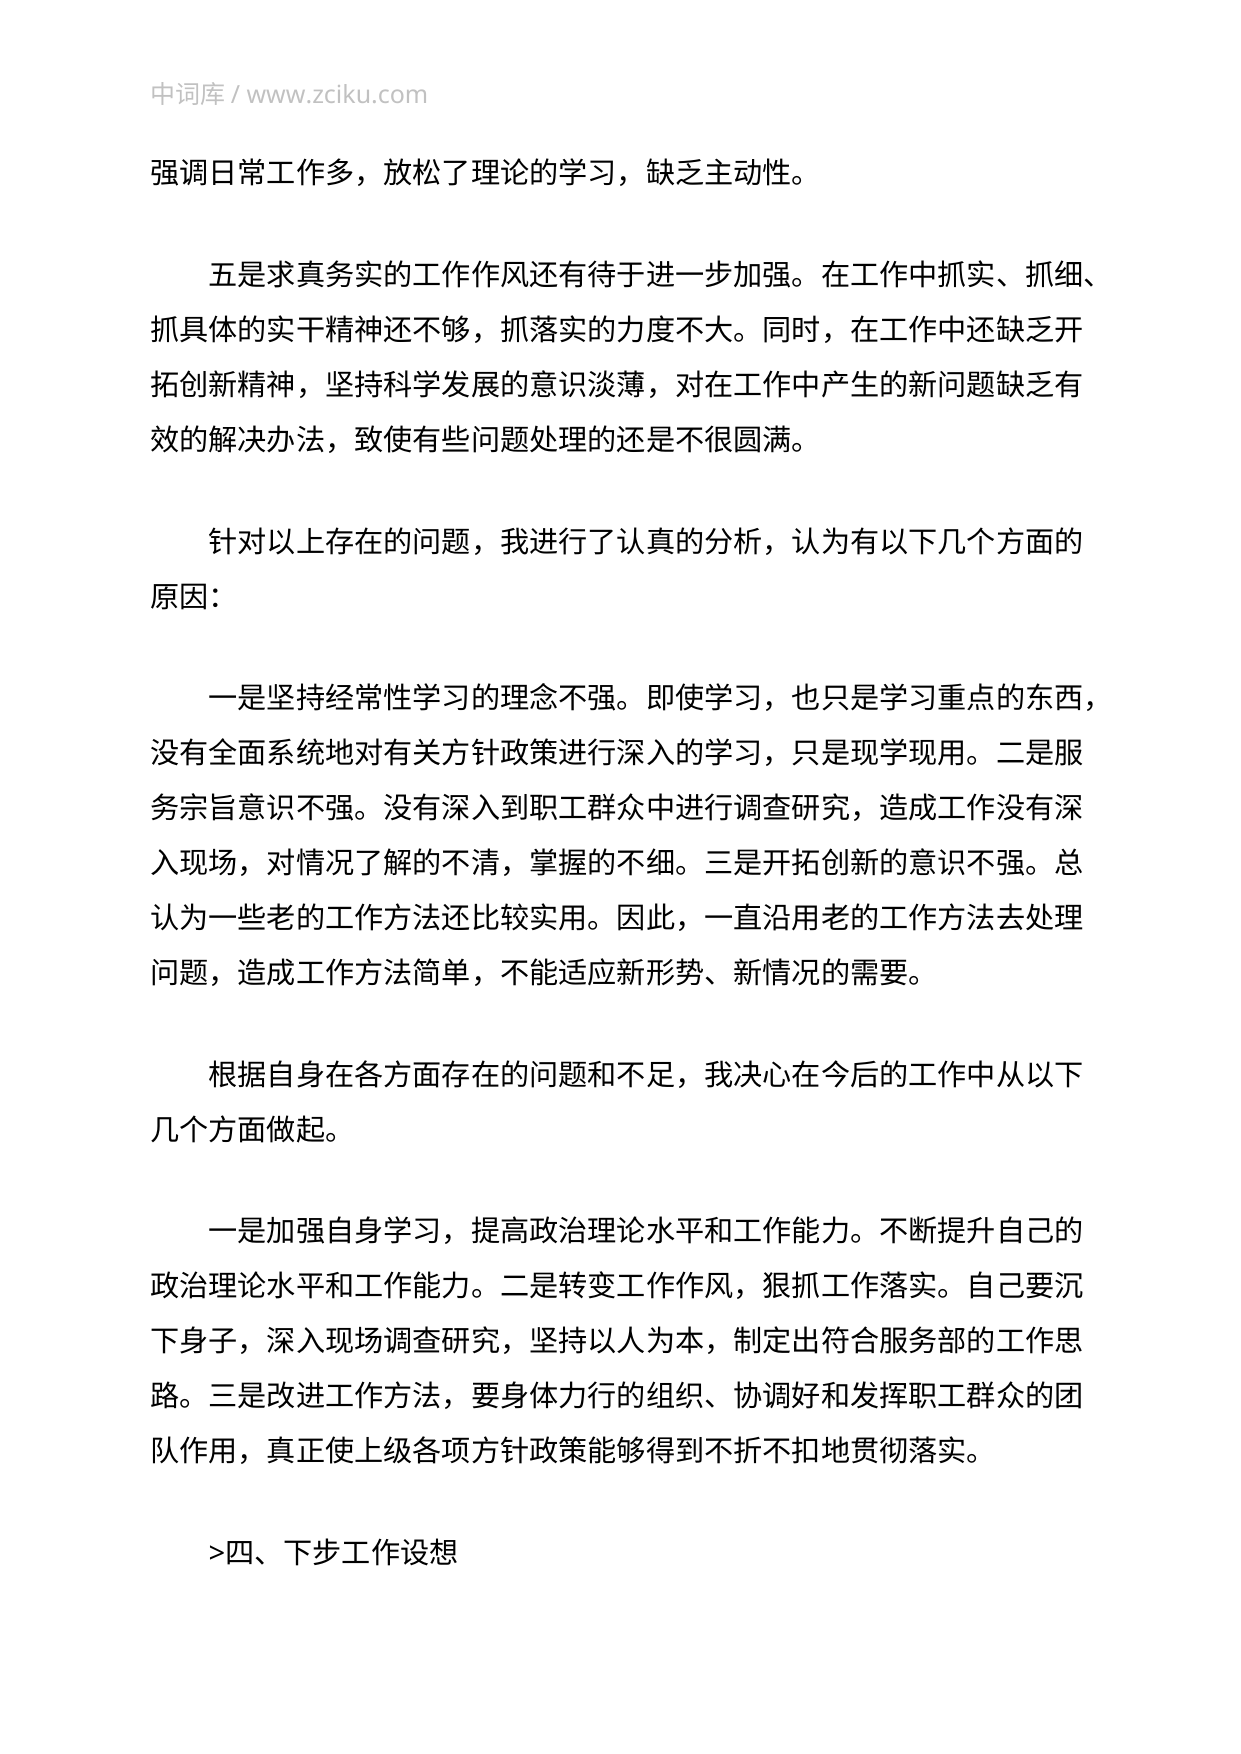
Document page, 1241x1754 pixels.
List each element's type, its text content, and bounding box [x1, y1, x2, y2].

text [150, 150, 1090, 192]
text 针对以上存在的问题，我进行了认真的分析，认为有以下几个方面的原因： [150, 518, 1090, 615]
text 根据自身在各方面存在的问题和不足，我决心在今后的工作中从以下几个方面做起。 [150, 1051, 1090, 1148]
text >四、下步工作设想 [150, 1529, 1090, 1572]
text 一是加强自身学习，提高政治理论水平和工作能力。不断提升自己的政治理论水平和工作能力。二是转变工作作风，狠抓工作落实。自己要沉下身子，深入现场调查研究，坚持以人为本，制定出符合服务部的工作思路。三是改进工作方法，要身体力行的组织、协调好和发挥职工群众的团队作用，真正使上级各项方针政策能够得到不折不扣地贯彻落实。 [150, 1208, 1090, 1470]
text 一是坚持经常性学习的理念不强。即使学习，也只是学习重点的东西，没有全面系统地对有关方针政策进行深入的学习，只是现学现用。二是服务宗旨意识不强。没有深入到职工群众中进行调查研究，造成工作没有深入现场，对情况了解的不清，掌握的不细。三是开拓创新的意识不强。总认为一些老的工作方法还比较实用。因此，一直沿用老的工作方法去处理问题，造成工作方法简单，不能适应新形势、新情况的需要。 [150, 675, 1090, 992]
text 五是求真务实的工作作风还有待于进一步加强。在工作中抓实、抓细、抓具体的实干精神还不够，抓落实的力度不大。同时，在工作中还缺乏开拓创新精神，坚持科学发展的意识淡薄，对在工作中产生的新问题缺乏有效的解决办法，致使有些问题处理的还是不很圆满。 [150, 252, 1090, 459]
